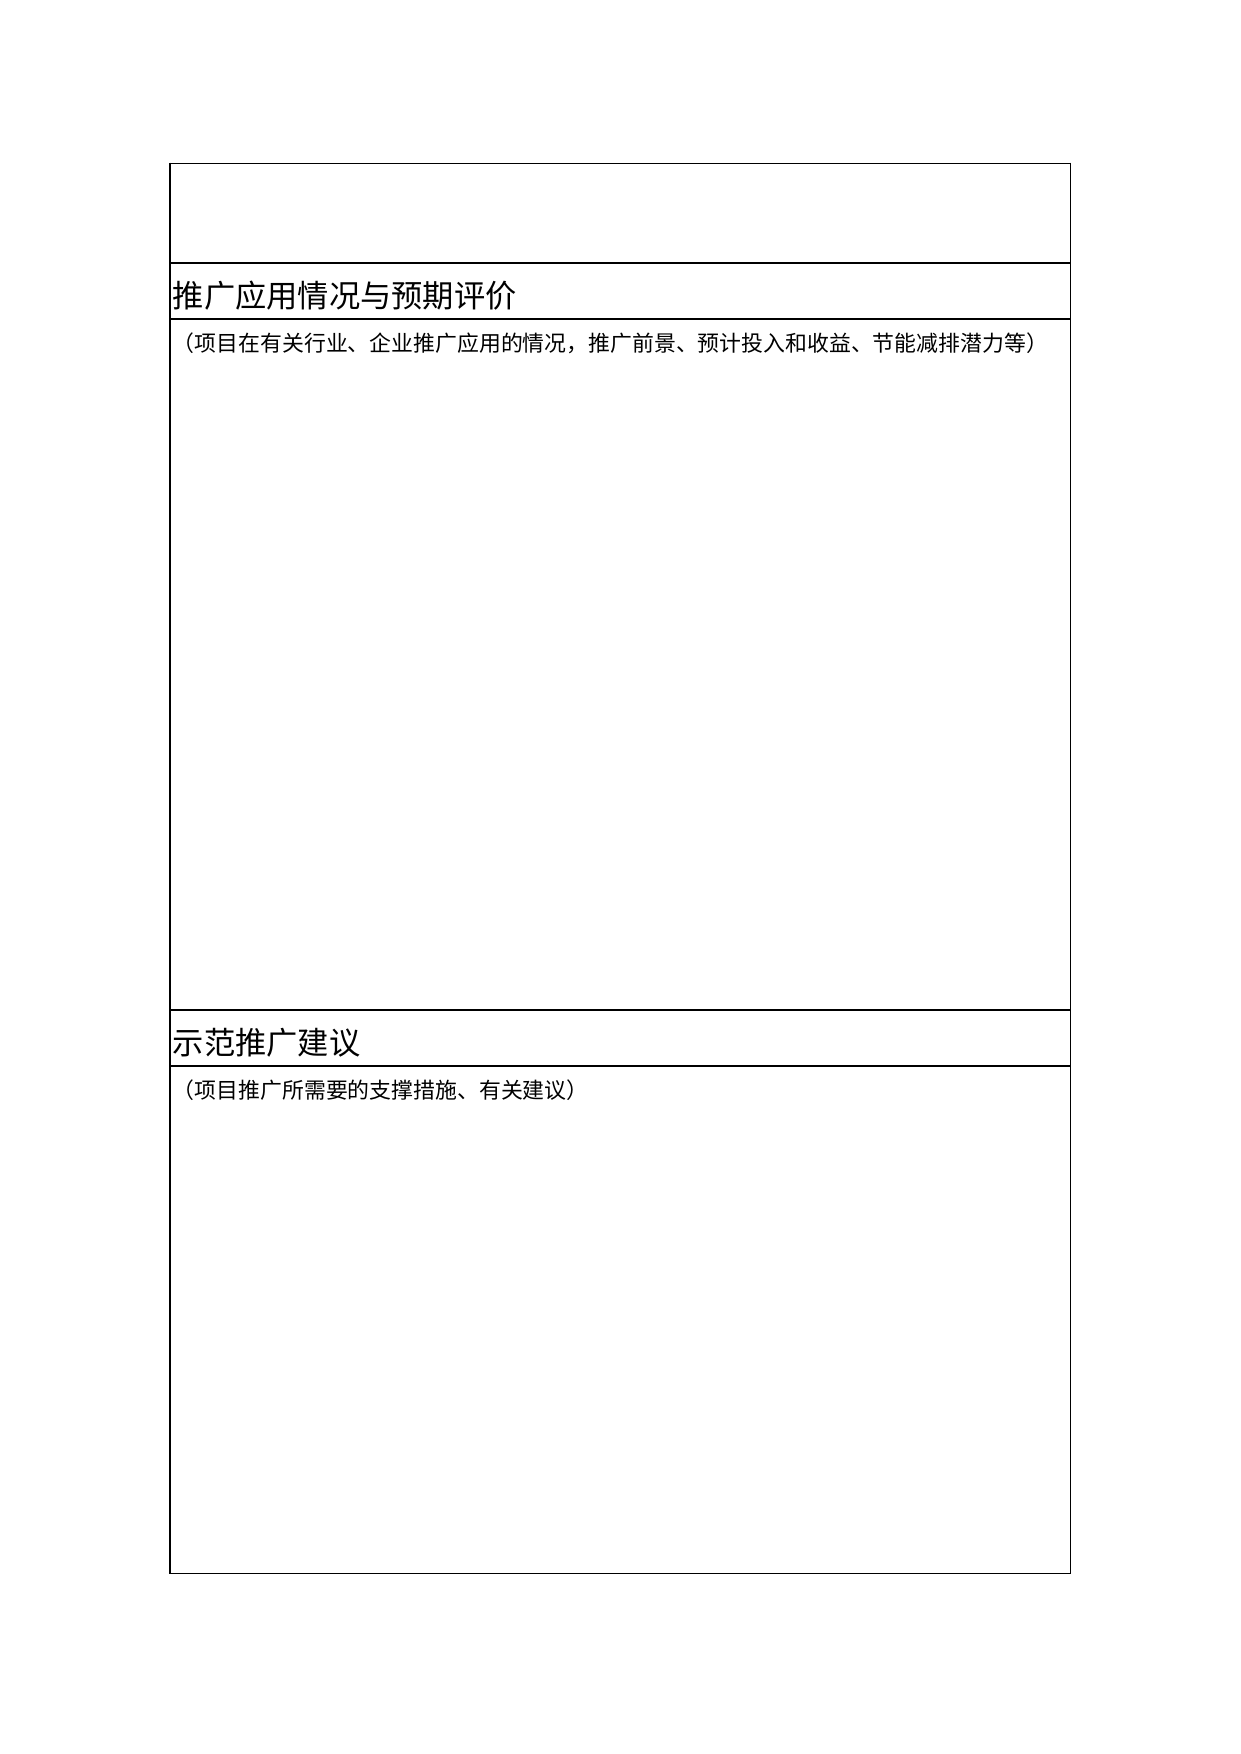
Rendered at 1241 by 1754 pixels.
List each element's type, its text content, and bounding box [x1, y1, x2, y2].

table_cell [171, 164, 1070, 262]
table_cell 推广应用情况与预期评价 [171, 264, 1070, 318]
table_cell （项目推广所需要的支撑措施、有关建议） [171, 1067, 1070, 1573]
table_cell 示范推广建议 [171, 1011, 1070, 1065]
table_cell （项目在有关行业、企业推广应用的情况，推广前景、预计投入和收益、节能减排潜力等） [171, 320, 1070, 1009]
